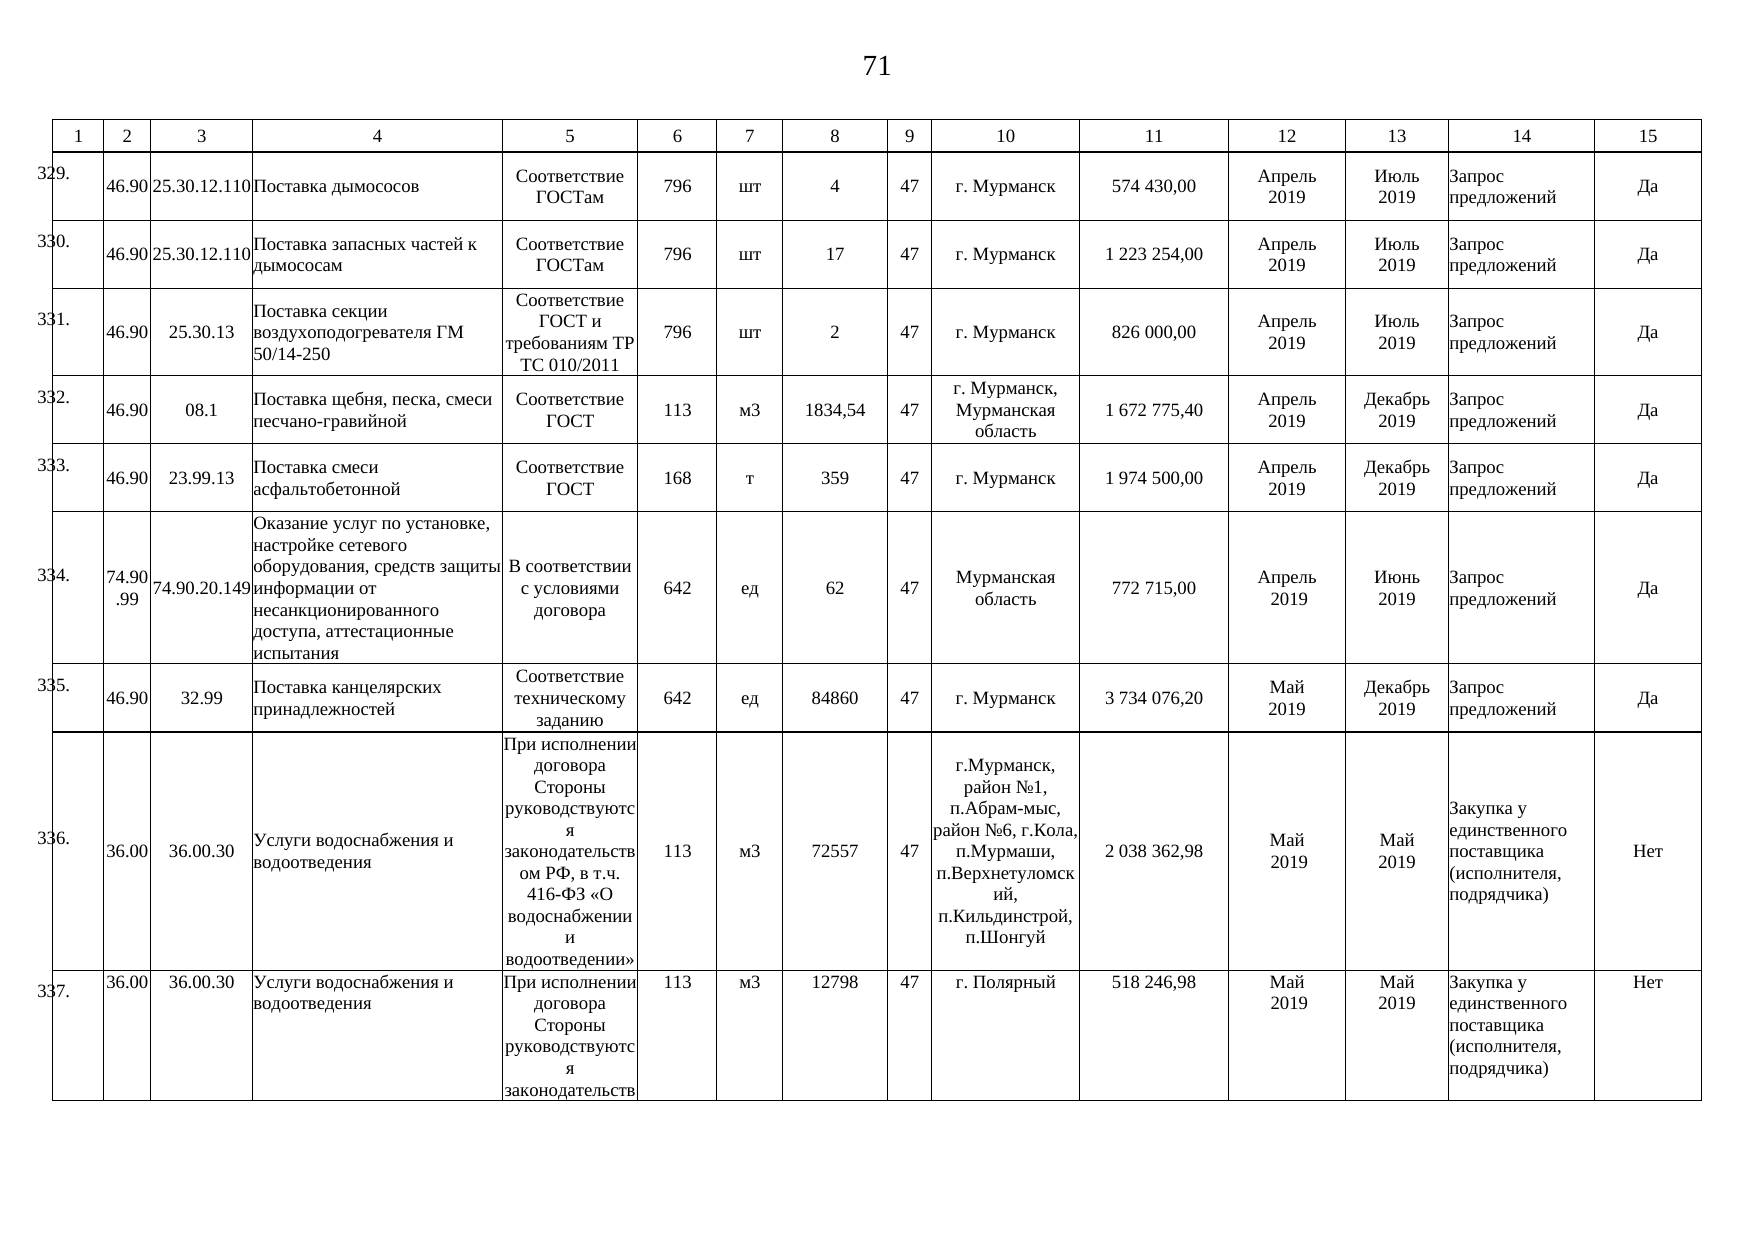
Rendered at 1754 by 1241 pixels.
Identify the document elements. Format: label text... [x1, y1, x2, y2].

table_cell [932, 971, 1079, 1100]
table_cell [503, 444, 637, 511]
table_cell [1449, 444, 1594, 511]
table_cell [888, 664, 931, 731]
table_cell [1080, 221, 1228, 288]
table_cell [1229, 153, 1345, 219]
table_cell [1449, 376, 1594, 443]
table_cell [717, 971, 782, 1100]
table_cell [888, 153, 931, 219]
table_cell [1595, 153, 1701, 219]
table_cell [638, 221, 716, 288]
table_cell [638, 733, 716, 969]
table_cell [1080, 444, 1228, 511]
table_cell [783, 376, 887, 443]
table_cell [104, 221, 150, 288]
table_header 1 [53, 120, 103, 151]
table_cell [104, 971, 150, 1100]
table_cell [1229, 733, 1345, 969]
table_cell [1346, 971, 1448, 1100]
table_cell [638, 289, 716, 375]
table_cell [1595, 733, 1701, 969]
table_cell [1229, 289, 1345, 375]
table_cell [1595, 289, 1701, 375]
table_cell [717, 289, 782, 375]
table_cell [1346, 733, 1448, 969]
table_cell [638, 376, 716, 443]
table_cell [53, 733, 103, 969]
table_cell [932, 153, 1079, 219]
table_header 2 [104, 120, 150, 151]
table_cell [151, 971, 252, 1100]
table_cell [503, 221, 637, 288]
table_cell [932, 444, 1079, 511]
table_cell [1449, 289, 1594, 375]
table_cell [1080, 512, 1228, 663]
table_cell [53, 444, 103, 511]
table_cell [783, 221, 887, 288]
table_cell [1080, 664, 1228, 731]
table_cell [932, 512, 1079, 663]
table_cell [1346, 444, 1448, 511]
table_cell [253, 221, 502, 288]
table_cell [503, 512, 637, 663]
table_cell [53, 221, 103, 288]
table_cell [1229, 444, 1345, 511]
table_header 13 [1346, 120, 1448, 151]
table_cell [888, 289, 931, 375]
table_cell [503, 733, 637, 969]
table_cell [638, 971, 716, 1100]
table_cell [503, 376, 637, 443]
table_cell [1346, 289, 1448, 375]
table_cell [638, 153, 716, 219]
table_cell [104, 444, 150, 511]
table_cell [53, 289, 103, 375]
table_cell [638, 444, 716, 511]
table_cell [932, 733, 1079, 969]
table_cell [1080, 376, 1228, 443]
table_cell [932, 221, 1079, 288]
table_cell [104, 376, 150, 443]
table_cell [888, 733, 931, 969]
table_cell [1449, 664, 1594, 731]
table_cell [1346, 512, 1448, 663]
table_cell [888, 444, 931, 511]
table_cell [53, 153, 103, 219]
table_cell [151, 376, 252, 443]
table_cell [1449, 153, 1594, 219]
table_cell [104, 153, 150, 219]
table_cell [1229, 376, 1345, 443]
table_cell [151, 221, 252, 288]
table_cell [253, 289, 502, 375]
table_header 14 [1449, 120, 1594, 151]
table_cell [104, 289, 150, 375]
table_header 8 [783, 120, 887, 151]
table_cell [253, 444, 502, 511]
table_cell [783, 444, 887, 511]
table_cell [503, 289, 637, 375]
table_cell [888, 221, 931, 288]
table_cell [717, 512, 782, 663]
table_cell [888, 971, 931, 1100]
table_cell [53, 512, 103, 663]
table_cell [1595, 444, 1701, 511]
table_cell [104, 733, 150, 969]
table_header 15 [1595, 120, 1701, 151]
table_header 3 [151, 120, 252, 151]
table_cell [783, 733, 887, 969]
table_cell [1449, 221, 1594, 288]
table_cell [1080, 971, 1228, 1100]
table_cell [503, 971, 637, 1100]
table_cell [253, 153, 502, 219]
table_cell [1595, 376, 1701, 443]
table_header 6 [638, 120, 716, 151]
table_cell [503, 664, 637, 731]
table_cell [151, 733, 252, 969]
table_header 11 [1080, 120, 1228, 151]
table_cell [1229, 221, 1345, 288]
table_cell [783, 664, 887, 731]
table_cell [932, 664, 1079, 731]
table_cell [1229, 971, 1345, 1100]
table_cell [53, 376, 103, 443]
table_header 5 [503, 120, 637, 151]
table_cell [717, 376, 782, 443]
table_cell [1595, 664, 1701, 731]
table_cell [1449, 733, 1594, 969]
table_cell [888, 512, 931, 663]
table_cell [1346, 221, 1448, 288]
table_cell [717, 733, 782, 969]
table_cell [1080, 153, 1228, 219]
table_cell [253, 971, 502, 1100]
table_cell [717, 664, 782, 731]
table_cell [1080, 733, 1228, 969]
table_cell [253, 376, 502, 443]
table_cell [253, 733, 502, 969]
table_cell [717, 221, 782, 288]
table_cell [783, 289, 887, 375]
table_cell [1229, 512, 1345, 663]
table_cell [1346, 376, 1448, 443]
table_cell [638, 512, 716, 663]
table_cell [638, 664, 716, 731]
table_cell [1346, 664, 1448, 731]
table_header 12 [1229, 120, 1345, 151]
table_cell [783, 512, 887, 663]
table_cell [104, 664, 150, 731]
table_header 4 [253, 120, 502, 151]
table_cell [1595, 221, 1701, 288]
table_header 9 [888, 120, 931, 151]
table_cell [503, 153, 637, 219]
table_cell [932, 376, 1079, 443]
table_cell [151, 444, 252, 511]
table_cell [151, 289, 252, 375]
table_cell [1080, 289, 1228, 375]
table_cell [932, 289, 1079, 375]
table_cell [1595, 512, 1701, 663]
table_header 10 [932, 120, 1079, 151]
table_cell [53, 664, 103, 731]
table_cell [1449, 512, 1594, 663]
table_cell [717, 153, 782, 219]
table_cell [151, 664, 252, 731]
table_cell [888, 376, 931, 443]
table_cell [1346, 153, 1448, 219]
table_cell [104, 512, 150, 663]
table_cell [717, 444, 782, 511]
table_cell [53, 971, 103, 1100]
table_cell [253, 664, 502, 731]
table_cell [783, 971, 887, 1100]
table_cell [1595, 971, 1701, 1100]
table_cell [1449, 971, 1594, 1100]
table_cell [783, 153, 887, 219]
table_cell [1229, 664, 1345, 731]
table_header 7 [717, 120, 782, 151]
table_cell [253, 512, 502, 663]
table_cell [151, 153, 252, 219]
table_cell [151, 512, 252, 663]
